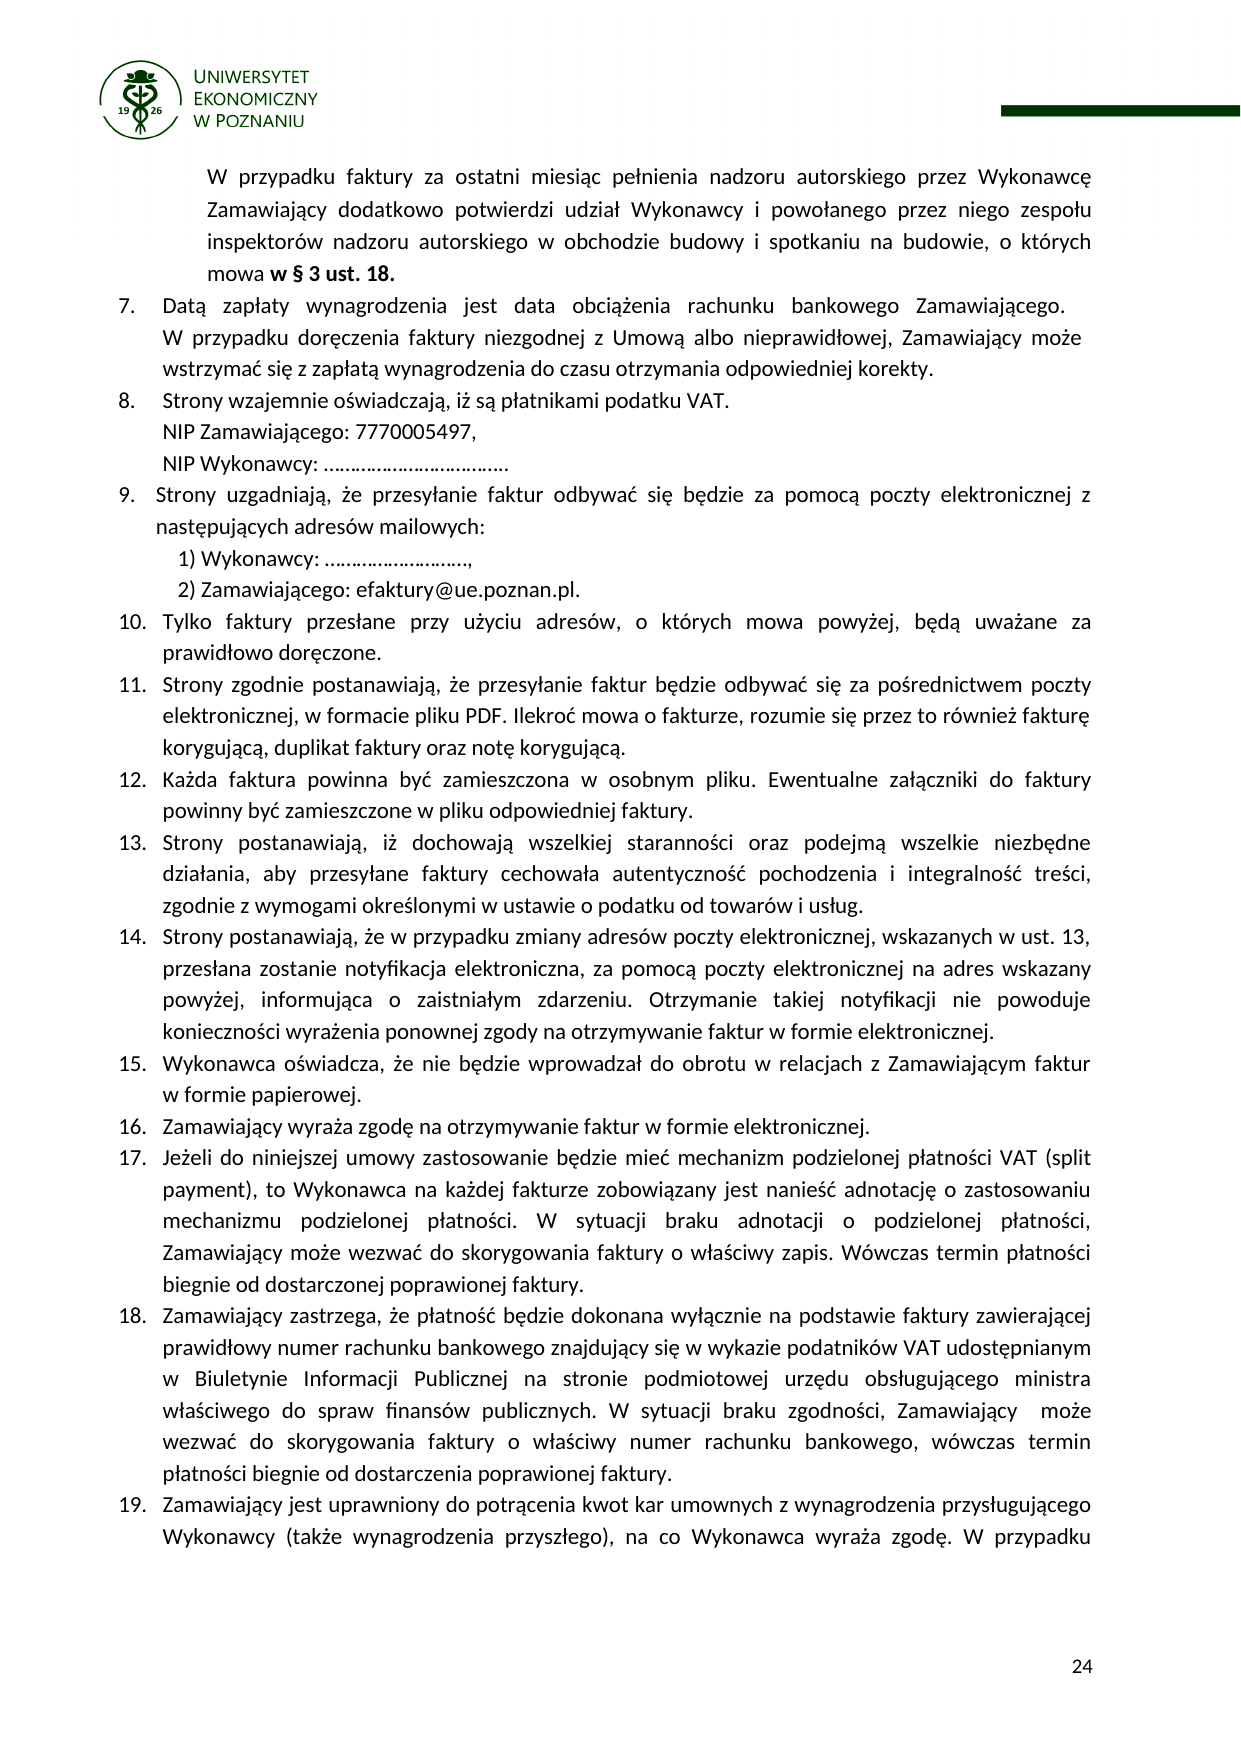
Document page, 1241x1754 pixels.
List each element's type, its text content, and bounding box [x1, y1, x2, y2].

list Strony postanawiają, iż dochowają wszelkiej staranności oraz podejmą wszelkie niezbędne działania, aby przesyłane faktury cechowała autentyczność pochodzenia i integralność treści, zgodnie z wymogami określonymi w ustawie o podatku od towarów i usług. [118, 828, 1093, 919]
text NIP Zamawiającego: 7770005497, [162, 417, 1093, 446]
list Strony postanawiają, że w przypadku zmiany adresów poczty elektronicznej, wskazanych w ust. 13, przesłana zostanie notyfikacja elektroniczna, za pomocą poczty elektronicznej na adres wskazany powyżej, informująca o zaistniałym zdarzeniu. Otrzymanie takiej notyfikacji nie powoduje konieczności wyrażenia ponownej zgody na otrzymywanie faktur w formie elektronicznej. [118, 922, 1093, 1045]
list Zamawiający wyraża zgodę na otrzymywanie faktur w formie elektronicznej. [118, 1112, 1093, 1140]
text 2) Zamawiającego: efaktury@ue.poznan.pl. [177, 575, 1093, 603]
text 1) Wykonawcy: ………………………, [177, 544, 1093, 572]
list Zamawiający zastrzega, że płatność będzie dokonana wyłącznie na podstawie faktury zawierającej prawidłowy numer rachunku bankowego znajdujący się w wykazie podatników VAT udostępnianym w Biuletynie Informacji Publicznej na stronie podmiotowej urzędu obsługującego ministra właściwego do spraw finansów publicznych. W sytuacji braku zgodności, Zamawiający może wezwać do skorygowania faktury o właściwy numer rachunku bankowego, wówczas termin płatności biegnie od dostarczenia poprawionej faktury. [118, 1301, 1093, 1487]
list Jeżeli do niniejszej umowy zastosowanie będzie mieć mechanizm podzielonej płatności VAT (split payment), to Wykonawca na każdej fakturze zobowiązany jest nanieść adnotację o zastosowaniu mechanizmu podzielonej płatności. W sytuacji braku adnotacji o podzielonej płatności, Zamawiający może wezwać do skorygowania faktury o właściwy zapis. Wówczas termin płatności biegnie od dostarczonej poprawionej faktury. [118, 1143, 1093, 1298]
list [118, 1491, 1093, 1550]
text W przypadku faktury za ostatni miesiąc pełnienia nadzoru autorskiego przez Wykonawcę Zamawiający dodatkowo potwierdzi udział Wykonawcy i powołanego przez niego zespołu inspektorów nadzoru autorskiego w obchodzie budowy i spotkaniu na budowie, o których mowa w § 3 ust. 18. [207, 162, 1093, 287]
picture [40, 11, 1241, 243]
list Strony zgodnie postanawiają, że przesyłanie faktur będzie odbywać się za pośrednictwem poczty elektronicznej, w formacie pliku PDF. Ilekroć mowa o fakturze, rozumie się przez to również fakturę korygującą, duplikat faktury oraz notę korygującą. [118, 670, 1093, 761]
list Tylko faktury przesłane przy użyciu adresów, o których mowa powyżej, będą uważane za prawidłowo doręczone. [118, 607, 1093, 666]
list Strony uzgadniają, że przesyłanie faktur odbywać się będzie za pomocą poczty elektronicznej z następujących adresów mailowych: [118, 481, 1093, 540]
list Strony wzajemnie oświadczają, iż są płatnikami podatku VAT. [118, 386, 1083, 414]
list Wykonawca oświadcza, że nie będzie wprowadzał do obrotu w relacjach z Zamawiającym faktur w formie papierowej. [118, 1049, 1093, 1108]
text NIP Wykonawcy: …………………………….. [162, 449, 1093, 477]
list Datą zapłaty wynagrodzenia jest data obciążenia rachunku bankowego Zamawiającego. W przypadku doręczenia faktury niezgodnej z Umową albo nieprawidłowej, Zamawiający może wstrzymać się z zapłatą wynagrodzenia do czasu otrzymania odpowiedniej korekty. [118, 291, 1083, 382]
list Każda faktura powinna być zamieszczona w osobnym pliku. Ewentualne załączniki do faktury powinny być zamieszczone w pliku odpowiedniej faktury. [118, 765, 1093, 824]
